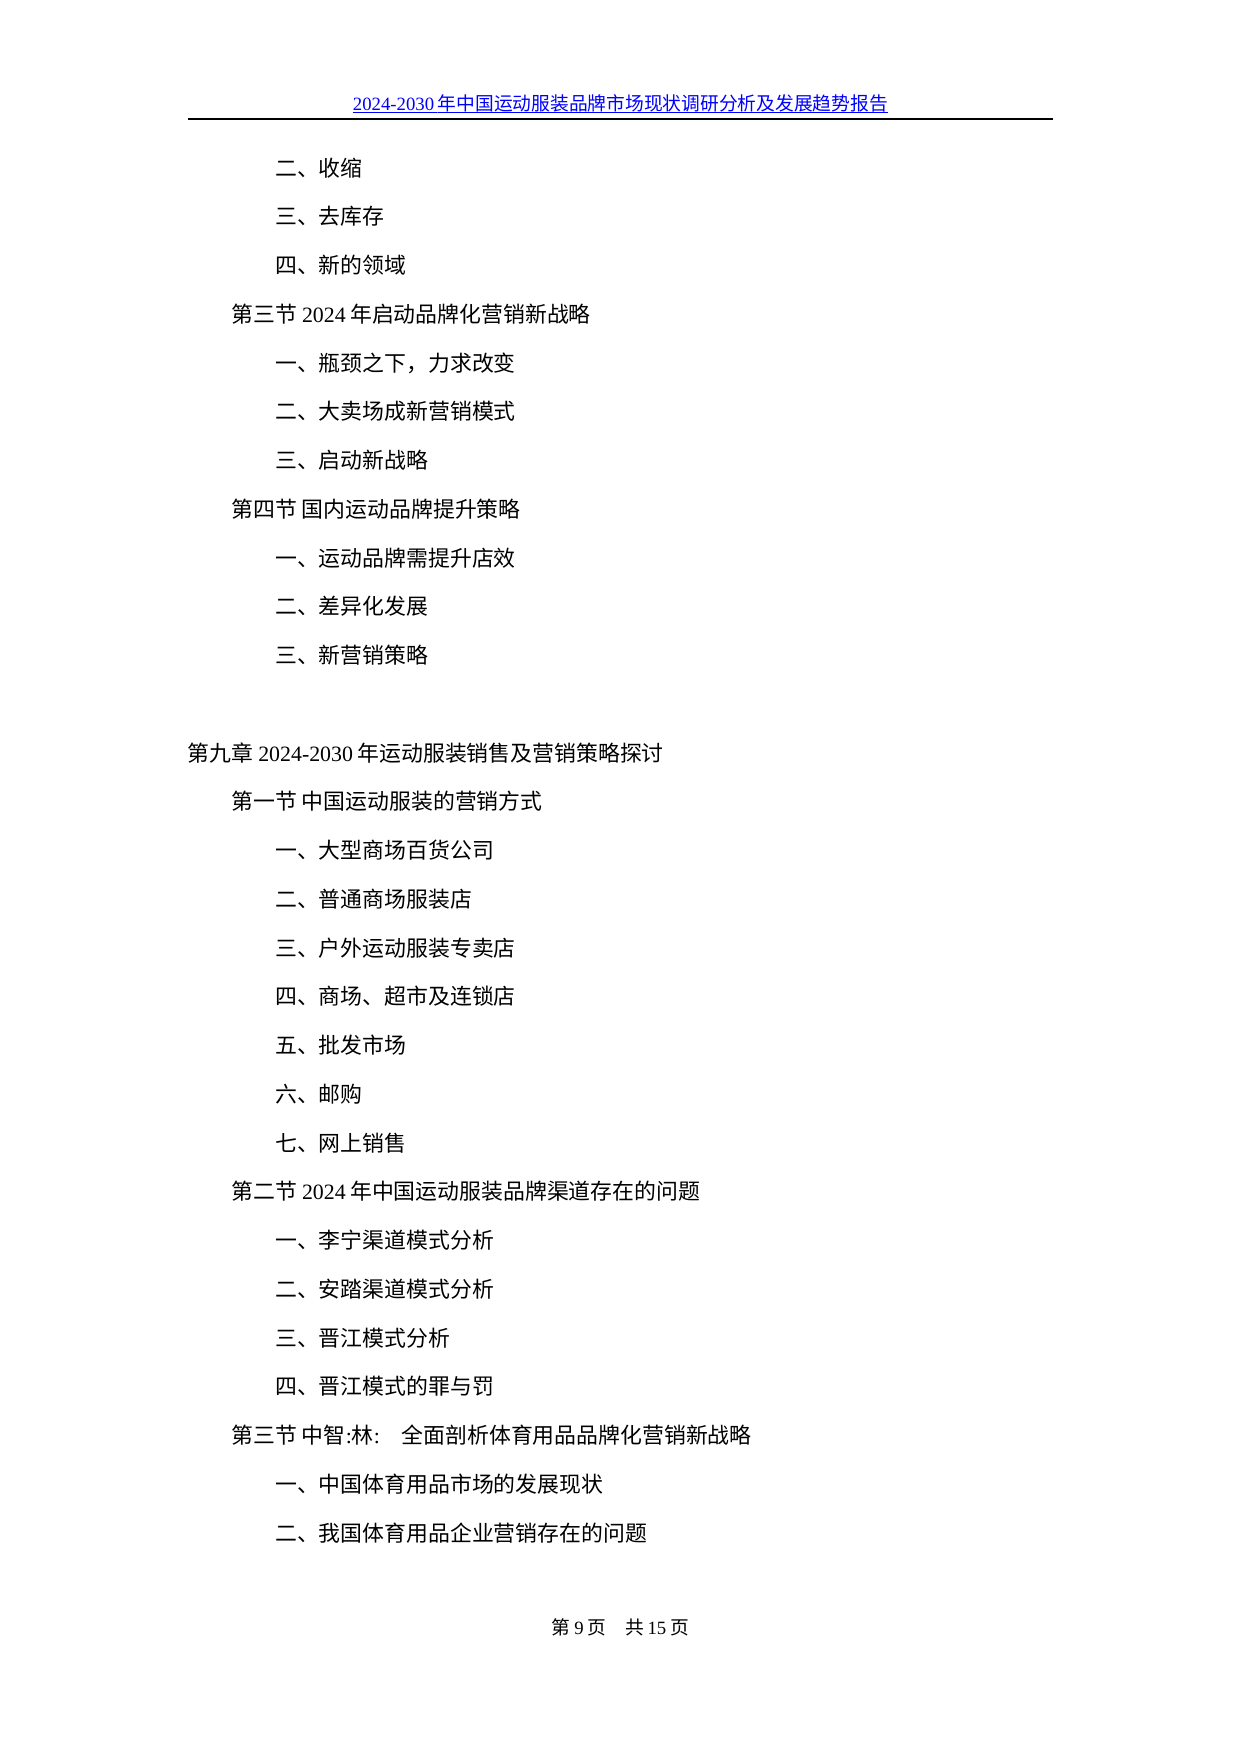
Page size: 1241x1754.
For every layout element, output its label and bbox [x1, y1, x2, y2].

text [187, 150, 1053, 1548]
